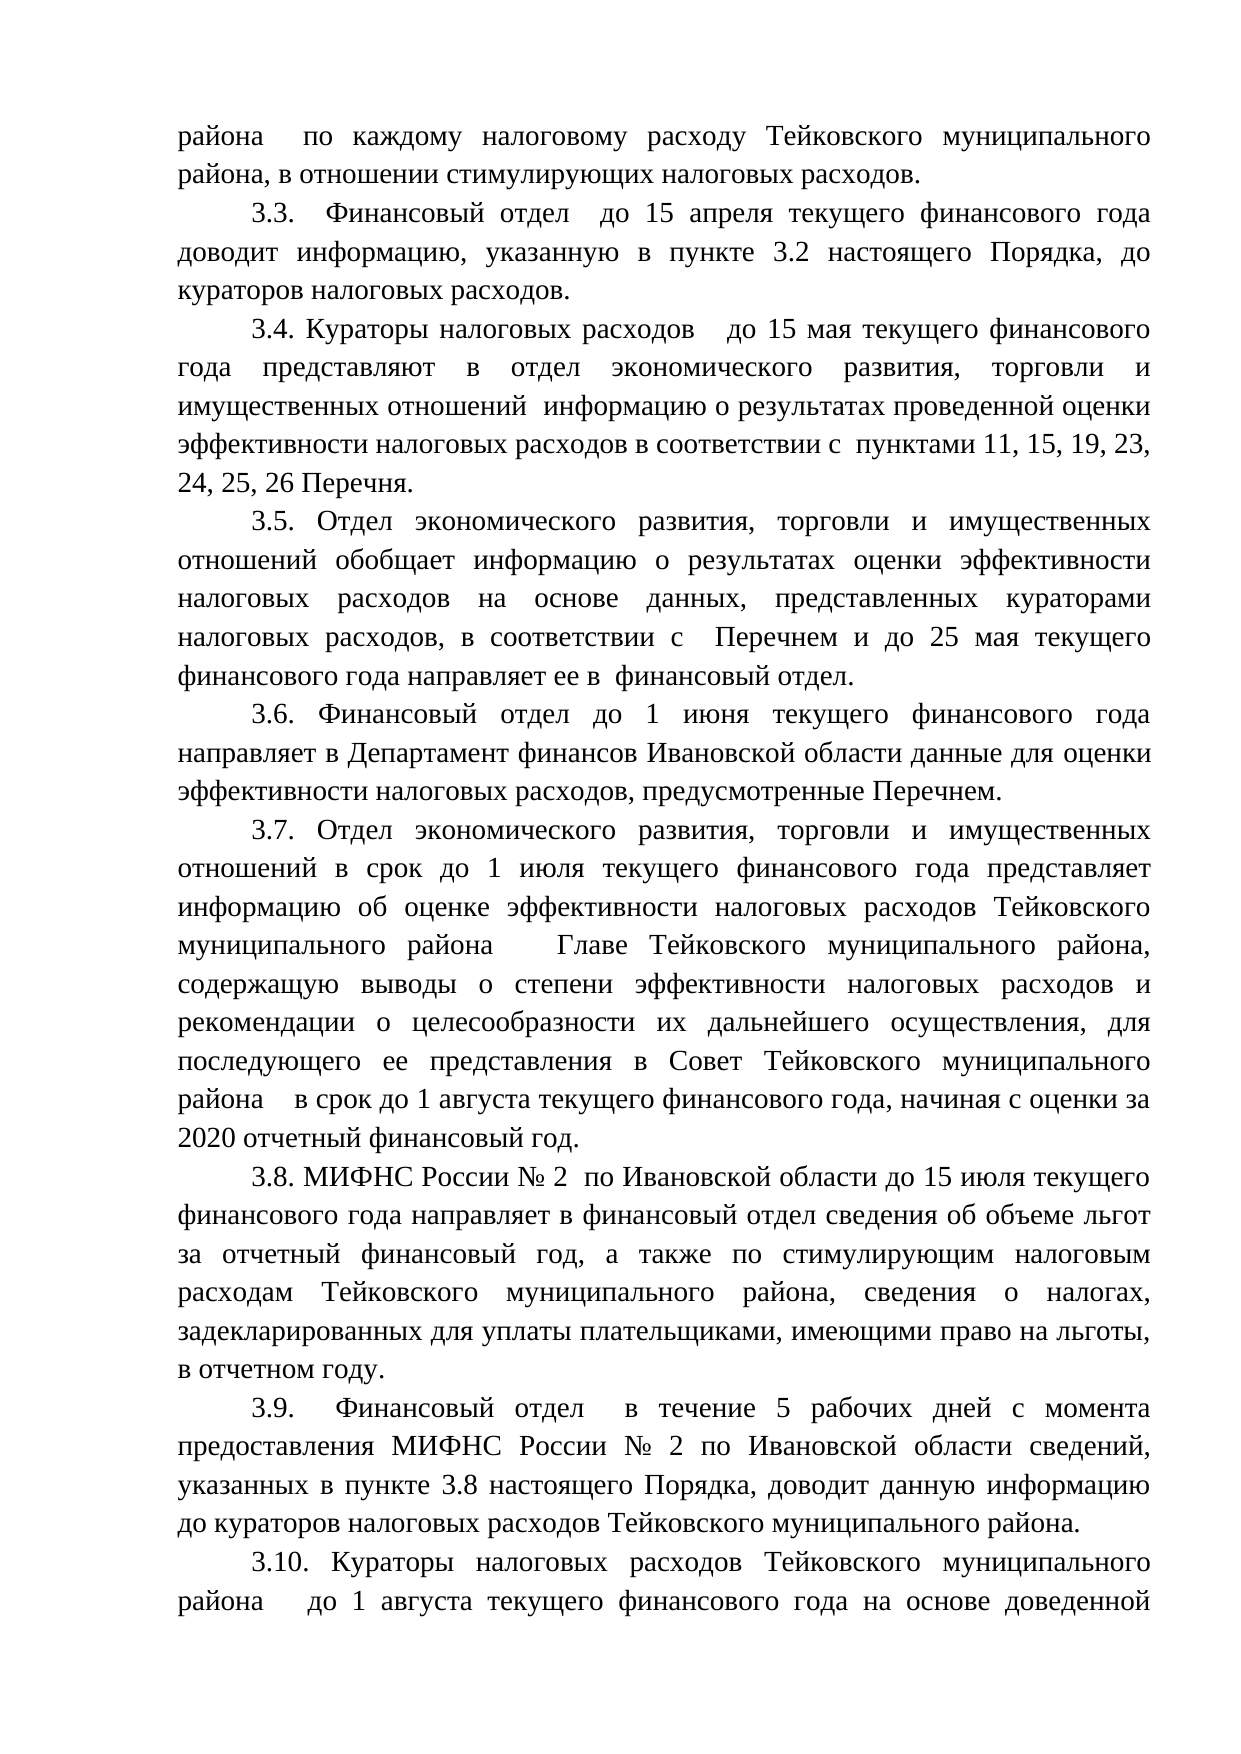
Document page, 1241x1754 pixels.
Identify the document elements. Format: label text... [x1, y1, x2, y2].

text 3.6. Финансовый отдел до 1 июня текущего финансового года направляет в Департамент финансов Ивановской области данные для оценки эффективности налоговых расходов, предусмотренные Перечнем. [177, 696, 1152, 807]
text 3.7. Отдел экономического развития, торговли и имущественных отношений в срок до 1 июля текущего финансового года представляет информацию об оценке эффективности налоговых расходов Тейковского муниципального района Главе Тейковского муниципального района, содержащую выводы о степени эффективности налоговых расходов и рекомендации о целесообразности их дальнейшего осуществления, для последующего ее представления в Совет Тейковского муниципального района в срок до 1 августа текущего финансового года, начиная с оценки за 2020 отчетный финансовый год. [177, 812, 1152, 1154]
text 3.4. Кураторы налоговых расходов до 15 мая текущего финансового года представляют в отдел экономического развития, торговли и имущественных отношений информацию о результатах проведенной оценки эффективности налоговых расходов в соответствии с пунктами 11, 15, 19, 23, 24, 25, 26 Перечня. [177, 311, 1152, 498]
text 3.9. Финансовый отдел в течение 5 рабочих дней с момента предоставления МИФНС России № 2 по Ивановской области сведений, указанных в пункте 3.8 настоящего Порядка, доводит данную информацию до кураторов налоговых расходов Тейковского муниципального района. [177, 1390, 1152, 1539]
text 3.3. Финансовый отдел до 15 апреля текущего финансового года доводит информацию, указанную в пункте 3.2 настоящего Порядка, до кураторов налоговых расходов. [177, 195, 1152, 306]
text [177, 118, 1152, 190]
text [177, 1544, 1152, 1616]
text 3.5. Отдел экономического развития, торговли и имущественных отношений обобщает информацию о результатах оценки эффективности налоговых расходов на основе данных, представленных кураторами налоговых расходов, в соответствии с Перечнем и до 25 мая текущего финансового года направляет ее в финансовый отдел. [177, 503, 1152, 691]
text 3.8. МИФНС России № 2 по Ивановской области до 15 июля текущего финансового года направляет в финансовый отдел сведения об объеме льгот за отчетный финансовый год, а также по стимулирующим налоговым расходам Тейковского муниципального района, сведения о налогах, задекларированных для уплаты плательщиками, имеющими право на льготы, в отчетном году. [177, 1159, 1152, 1385]
